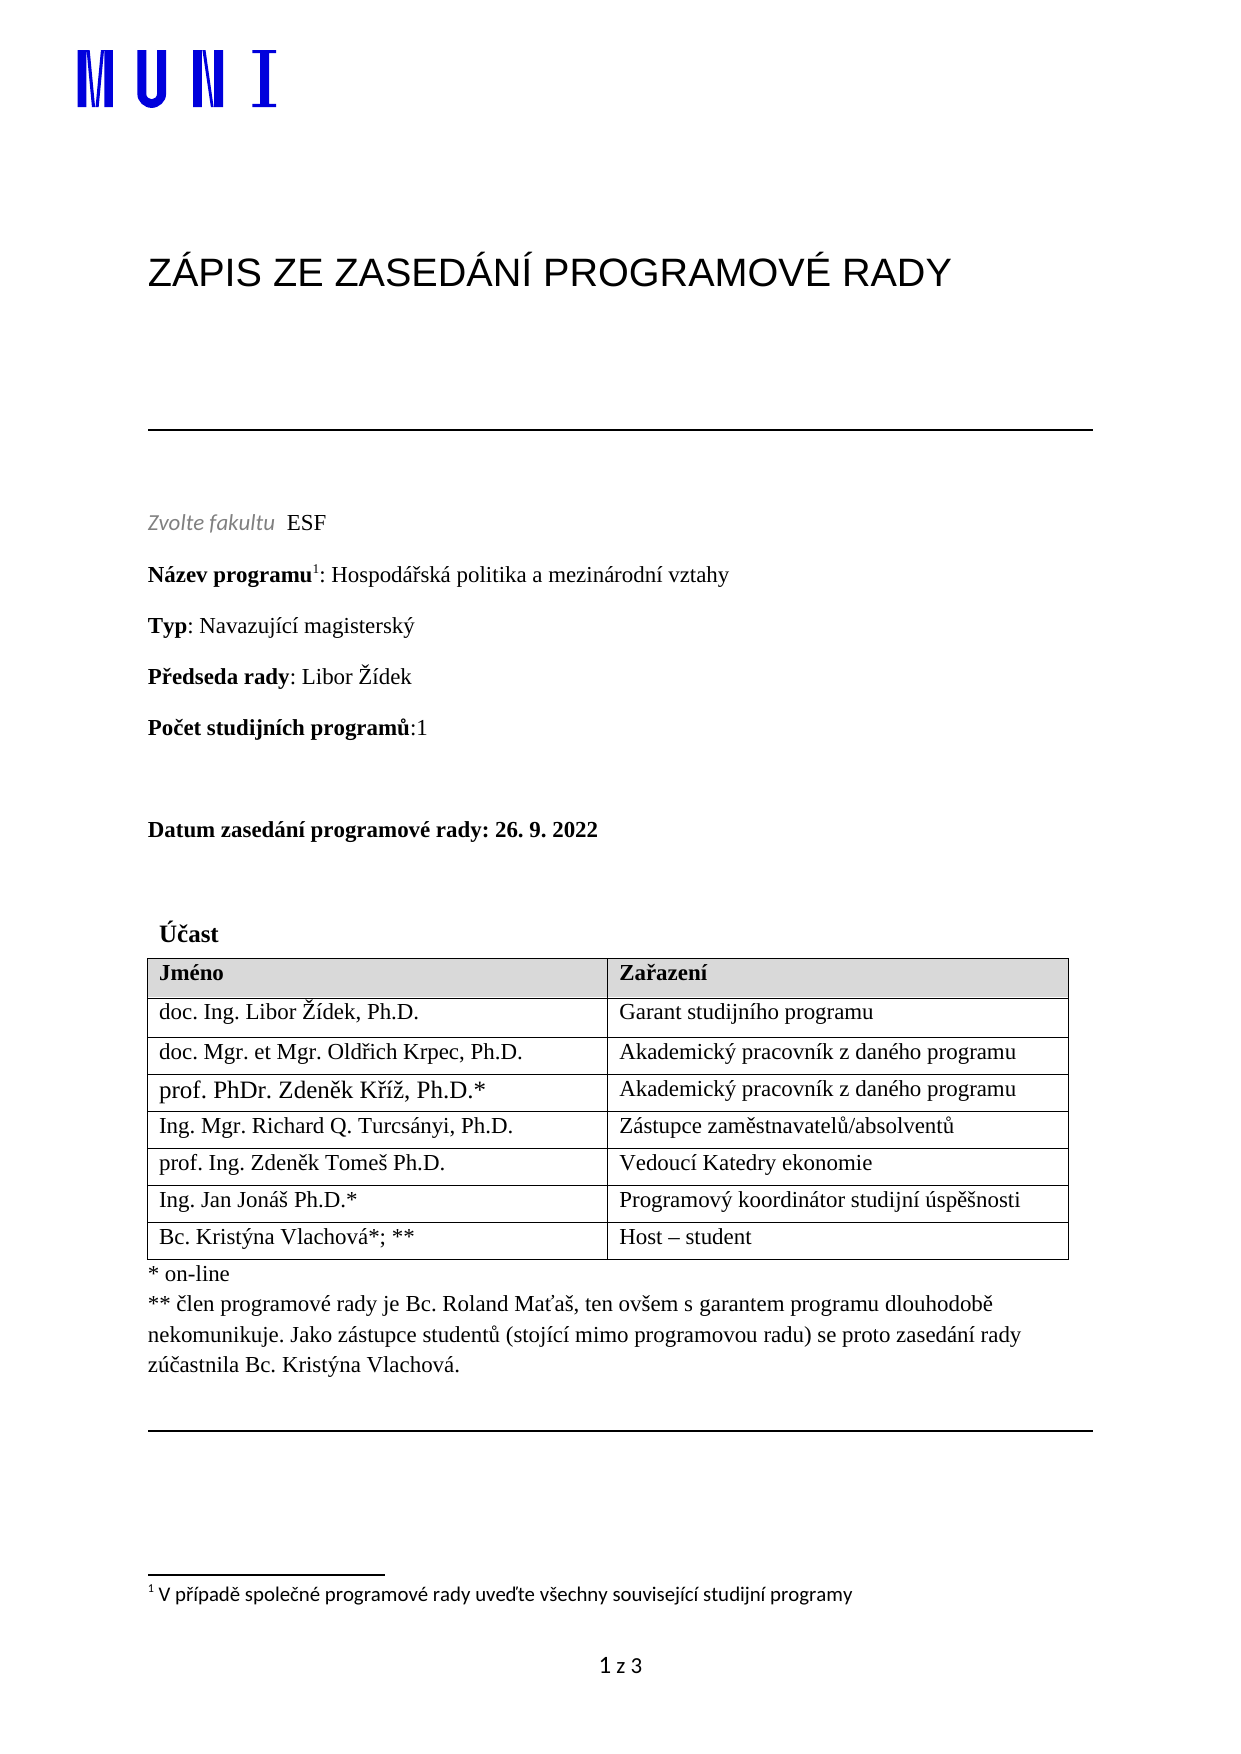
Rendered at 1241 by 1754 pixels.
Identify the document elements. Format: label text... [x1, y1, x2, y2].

text Název programu: Hospodářská politika a mezinárodní vztahy [148, 561, 1093, 588]
table_cell doc. Mgr. et Mgr. Oldřich Krpec, Ph.D. [148, 1038, 607, 1074]
table_cell doc. Ing. Libor Žídek, Ph.D. [148, 999, 607, 1037]
text ** člen programové rady je Bc. Roland Maťaš, ten ovšem s garantem programu dlouhodobě nekomunikuje. Jako zástupce studentů (stojící mimo programovou radu) se proto zasedání rady zúčastnila Bc. Kristýna Vlachová. [148, 1291, 1093, 1377]
table_cell prof. Ing. Zdeněk Tomeš Ph.D. [148, 1149, 607, 1185]
text Typ: [148, 612, 1093, 639]
table_cell Programový koordinátor studijní úspěšnosti [608, 1186, 1068, 1222]
text Datum zasedání programové rady: 26. 9. 2022 [148, 817, 1093, 843]
table_cell Bc. Kristýna Vlachová*; ** [148, 1223, 607, 1259]
text ZÁPIS ZE ZASEDÁNÍ PROGRAMOVÉ RADY [148, 249, 1093, 294]
table_cell Garant studijního programu [608, 999, 1068, 1037]
table_cell Akademický pracovník z daného programu [608, 1075, 1068, 1111]
text Počet studijních programů: [148, 714, 1093, 741]
table_cell Vedoucí Katedry ekonomie [608, 1149, 1068, 1185]
table_cell Host – student [608, 1223, 1068, 1259]
text Předseda rady: Libor Žídek [148, 663, 1093, 690]
table_cell Akademický pracovník z daného programu [608, 1038, 1068, 1074]
table_cell Zařazení [608, 959, 1068, 997]
text ESF [148, 508, 1093, 536]
table_cell prof. PhDr. Zdeněk Kříž, Ph.D.* [148, 1075, 607, 1111]
table_cell Jméno [148, 959, 607, 997]
text * on-line [148, 1260, 1093, 1287]
table_header Účast [148, 919, 1068, 958]
table_cell Ing. Mgr. Richard Q. Turcsányi, Ph.D. [148, 1112, 607, 1148]
table_cell Ing. Jan Jonáš Ph.D.* [148, 1186, 607, 1222]
table_cell Zástupce zaměstnavatelů/absolventů [608, 1112, 1068, 1148]
